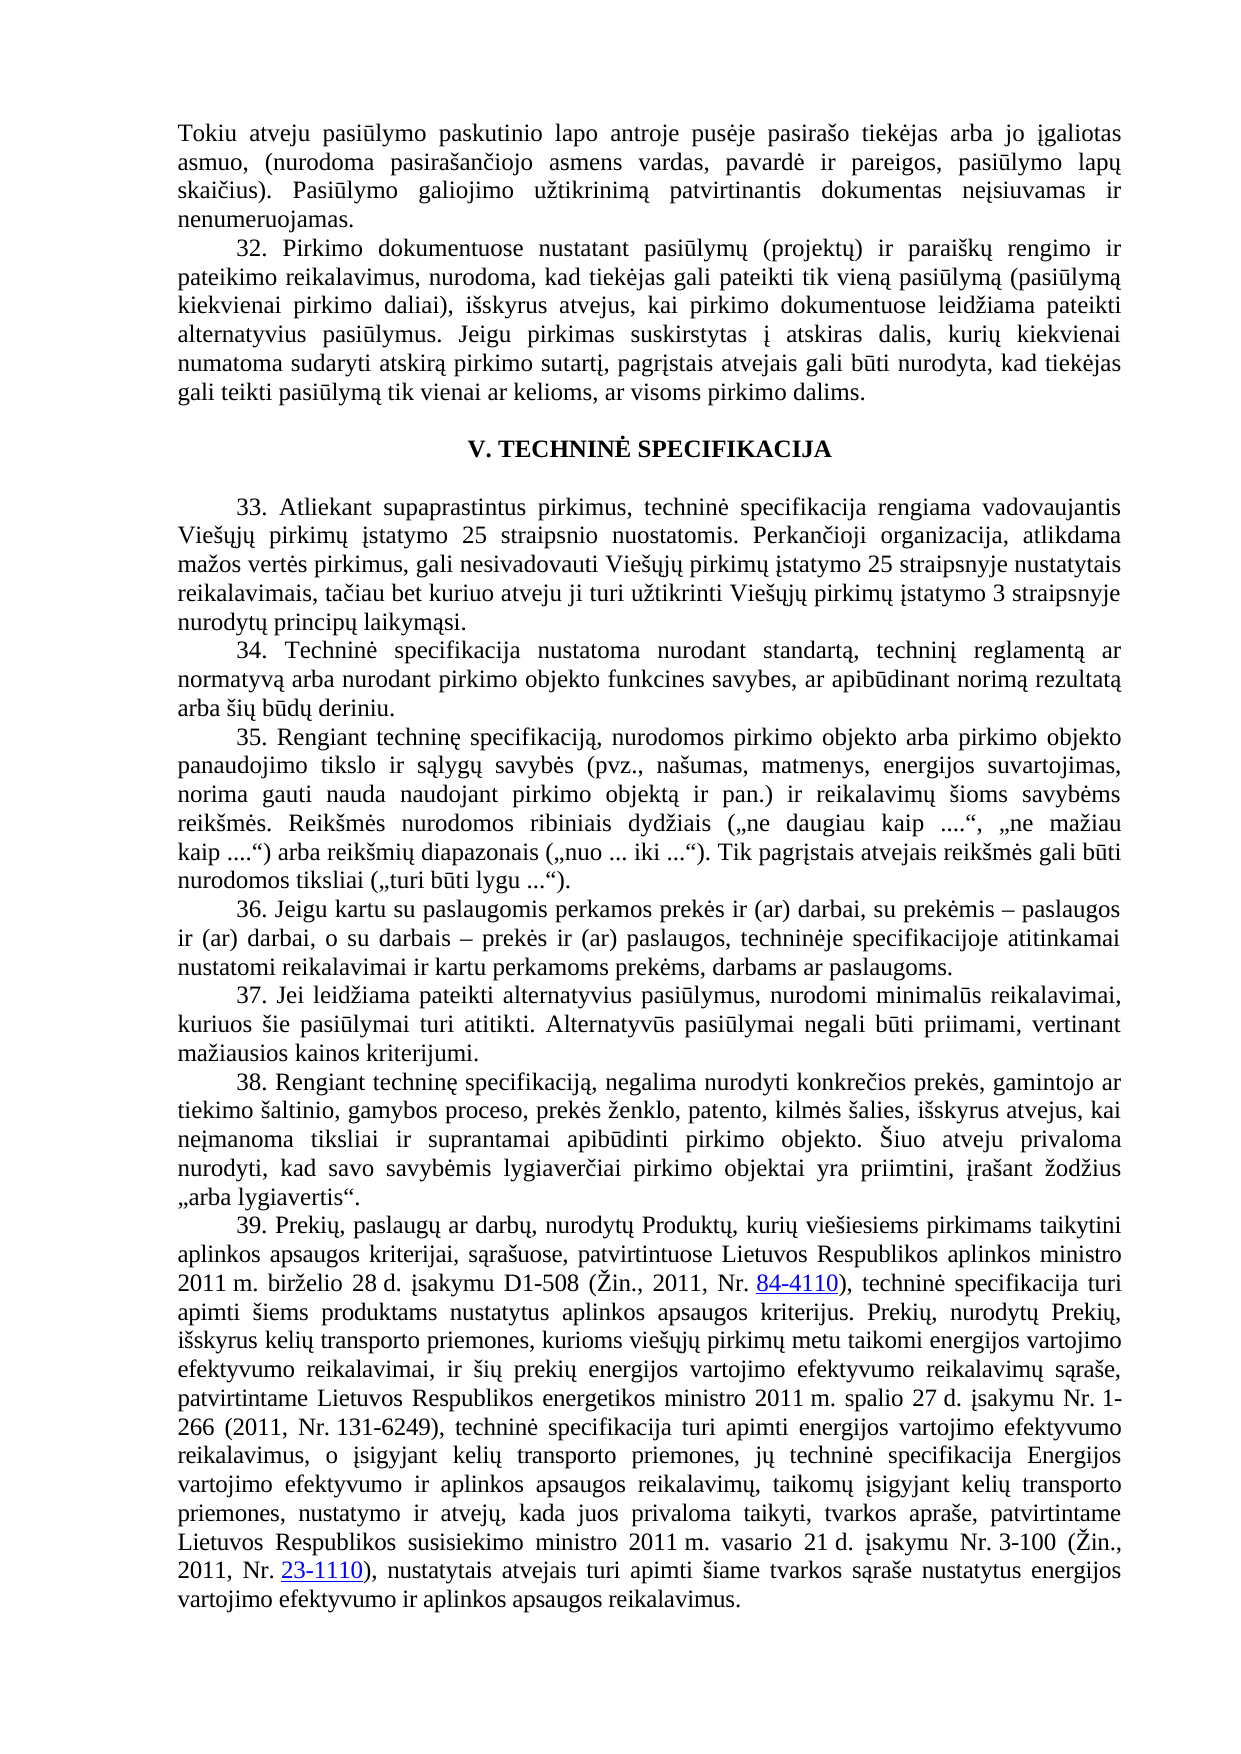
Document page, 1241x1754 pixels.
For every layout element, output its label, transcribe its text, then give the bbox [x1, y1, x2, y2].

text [177, 118, 1122, 233]
text 39. Prekių, paslaugų ar darbų, nurodytų Produktų, kurių viešiesiems pirkimams taikytini aplinkos apsaugos kriterijai, sąrašuose, patvirtintuose Lietuvos Respublikos aplinkos ministro 2011 m. birželio 28 d. įsakymu D1-508 (Žin., 2011, Nr. 84-4110), techninė specifikacija turi apimti šiems produktams nustatytus aplinkos apsaugos kriterijus. Prekių, nurodytų Prekių, išskyrus kelių transporto priemones, kurioms viešųjų pirkimų metu taikomi energijos vartojimo efektyvumo reikalavimai, ir šių prekių energijos vartojimo efektyvumo reikalavimų sąraše, patvirtintame Lietuvos Respublikos energetikos ministro 2011 m. spalio 27 d. įsakymu Nr. 1-266 (2011, Nr. 131-6249), techninė specifikacija turi apimti energijos vartojimo efektyvumo reikalavimus, o įsigyjant kelių transporto priemones, jų techninė specifikacija Energijos vartojimo efektyvumo ir aplinkos apsaugos reikalavimų, taikomų įsigyjant kelių transporto priemones, nustatymo ir atvejų, kada juos privaloma taikyti, tvarkos apraše, patvirtintame Lietuvos Respublikos susisiekimo ministro 2011 m. vasario 21 d. įsakymu Nr. 3-100 (Žin., 2011, Nr. 23-1110), nustatytais atvejais turi apimti šiame tvarkos sąraše nustatytus energijos vartojimo efektyvumo ir aplinkos apsaugos reikalavimus. [177, 1211, 1122, 1613]
text 37. Jei leidžiama pateikti alternatyvius pasiūlymus, nurodomi minimalūs reikalavimai, kuriuos šie pasiūlymai turi atitikti. Alternatyvūs pasiūlymai negali būti priimami, vertinant mažiausios kainos kriterijumi. [177, 981, 1122, 1067]
text 33. Atliekant supaprastintus pirkimus, techninė specifikacija rengiama vadovaujantis Viešųjų pirkimų įstatymo 25 straipsnio nuostatomis. Perkančioji organizacija, atlikdama mažos vertės pirkimus, gali nesivadovauti Viešųjų pirkimų įstatymo 25 straipsnyje nustatytais reikalavimais, tačiau bet kuriuo atveju ji turi užtikrinti Viešųjų pirkimų įstatymo 3 straipsnyje nurodytų principų laikymąsi. [177, 492, 1122, 636]
text 35. Rengiant techninę specifikaciją, nurodomos pirkimo objekto arba pirkimo objekto panaudojimo tikslo ir sąlygų savybės (pvz., našumas, matmenys, energijos suvartojimas, norima gauti nauda naudojant pirkimo objektą ir pan.) ir reikalavimų šioms savybėms reikšmės. Reikšmės nurodomos ribiniais dydžiais („ne daugiau kaip ....“, „ne mažiau kaip ....“) arba reikšmių diapazonais („nuo ... iki ...“). Tik pagrįstais atvejais reikšmės gali būti nurodomos tiksliai („turi būti lygu ...“). [177, 722, 1122, 894]
text 36. Jeigu kartu su paslaugomis perkamos prekės ir (ar) darbai, su prekėmis – paslaugos ir (ar) darbai, o su darbais – prekės ir (ar) paslaugos, techninėje specifikacijoje atitinkamai nustatomi reikalavimai ir kartu perkamoms prekėms, darbams ar paslaugoms. [177, 894, 1122, 981]
text V. TECHNINĖ SPECIFIKACIJA [177, 434, 1122, 463]
text 32. Pirkimo dokumentuose nustatant pasiūlymų (projektų) ir paraiškų rengimo ir pateikimo reikalavimus, nurodoma, kad tiekėjas gali pateikti tik vieną pasiūlymą (pasiūlymą kiekvienai pirkimo daliai), išskyrus atvejus, kai pirkimo dokumentuose leidžiama pateikti alternatyvius pasiūlymus. Jeigu pirkimas suskirstytas į atskiras dalis, kurių kiekvienai numatoma sudaryti atskirą pirkimo sutartį, pagrįstais atvejais gali būti nurodyta, kad tiekėjas gali teikti pasiūlymą tik vienai ar kelioms, ar visoms pirkimo dalims. [177, 233, 1122, 406]
text 38. Rengiant techninę specifikaciją, negalima nurodyti konkrečios prekės, gamintojo ar tiekimo šaltinio, gamybos proceso, prekės ženklo, patento, kilmės šalies, išskyrus atvejus, kai neįmanoma tiksliai ir suprantamai apibūdinti pirkimo objekto. Šiuo atveju privaloma nurodyti, kad savo savybėmis lygiaverčiai pirkimo objektai yra priimtini, įrašant žodžius „arba lygiavertis“. [177, 1067, 1122, 1211]
text 34. Techninė specifikacija nustatoma nurodant standartą, techninį reglamentą ar normatyvą arba nurodant pirkimo objekto funkcines savybes, ar apibūdinant norimą rezultatą arba šių būdų deriniu. [177, 636, 1122, 722]
